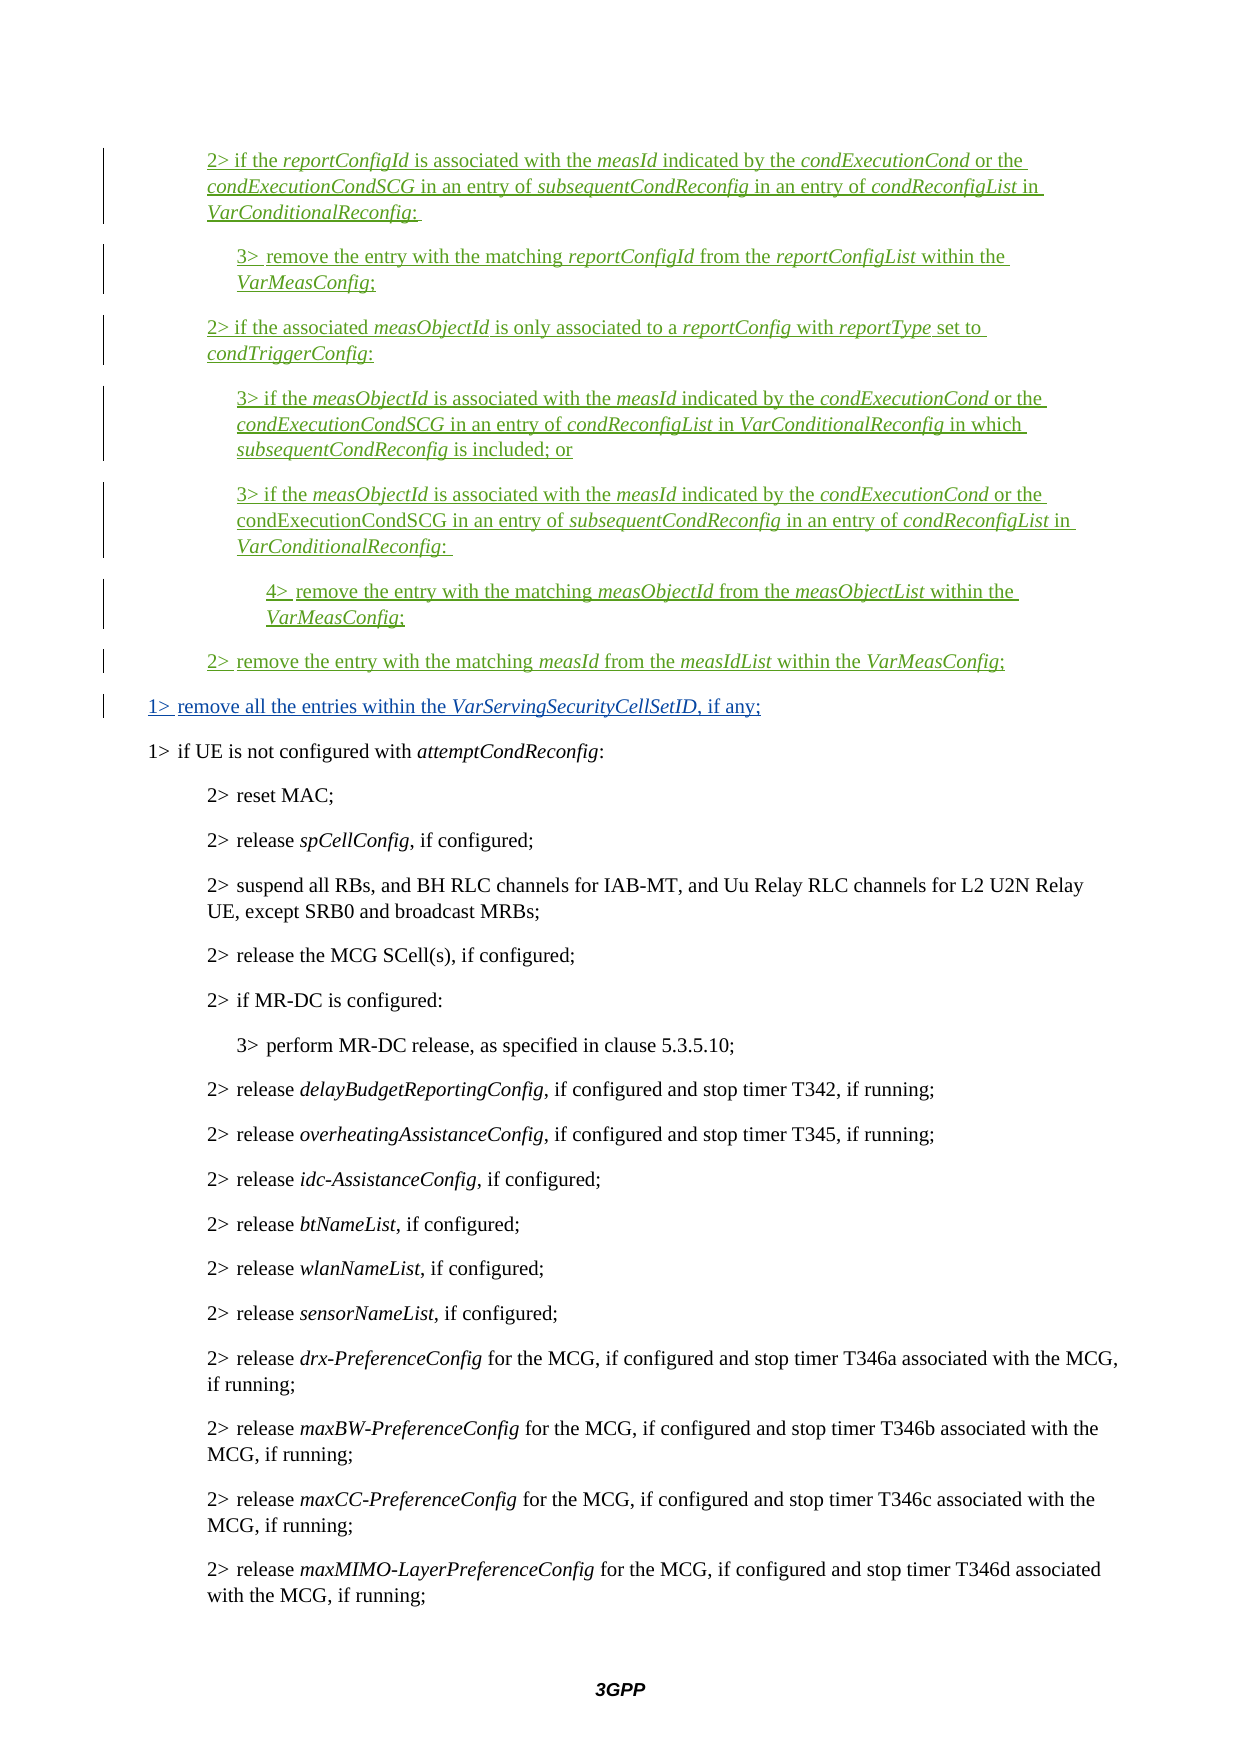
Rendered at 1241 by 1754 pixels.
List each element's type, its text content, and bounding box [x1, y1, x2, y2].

text 2> release btNameList, if configured; [207, 1211, 1122, 1236]
text 2> release sensorNameList, if configured; [207, 1301, 1122, 1325]
text 3> perform MR-DC release, as specified in clause 5.3.5.10; [236, 1033, 1122, 1057]
text 2> release overheatingAssistanceConfig, if configured and stop timer T345, if running; [207, 1122, 1122, 1146]
text 2> release wlanNameList, if configured; [207, 1256, 1122, 1280]
text 2> release maxMIMO-LayerPreferenceConfig for the MCG, if configured and stop timer T346d associated with the MCG, if running; [207, 1557, 1122, 1607]
text 2> reset MAC; [207, 783, 1122, 807]
text 2> release the MCG SCell(s), if configured; [207, 943, 1122, 967]
text 2> release spCellConfig, if configured; [207, 828, 1122, 852]
text 2> release maxBW-PreferenceConfig for the MCG, if configured and stop timer T346b associated with the MCG, if running; [207, 1416, 1122, 1466]
text 2> suspend all RBs, and BH RLC channels for IAB-MT, and Uu Relay RLC channels for L2 U2N Relay UE, except SRB0 and broadcast MRBs; [207, 873, 1122, 923]
text 1> if UE is not configured with attemptCondReconfig: [148, 739, 1122, 763]
text 2> release drx-PreferenceConfig for the MCG, if configured and stop timer T346a associated with the MCG, if running; [207, 1346, 1122, 1396]
text 2> release maxCC-PreferenceConfig for the MCG, if configured and stop timer T346c associated with the MCG, if running; [207, 1487, 1122, 1537]
text 2> if MR-DC is configured: [207, 988, 1122, 1012]
text 2> release idc-AssistanceConfig, if configured; [207, 1167, 1122, 1191]
text 2> release delayBudgetReportingConfig, if configured and stop timer T342, if running; [207, 1077, 1122, 1101]
